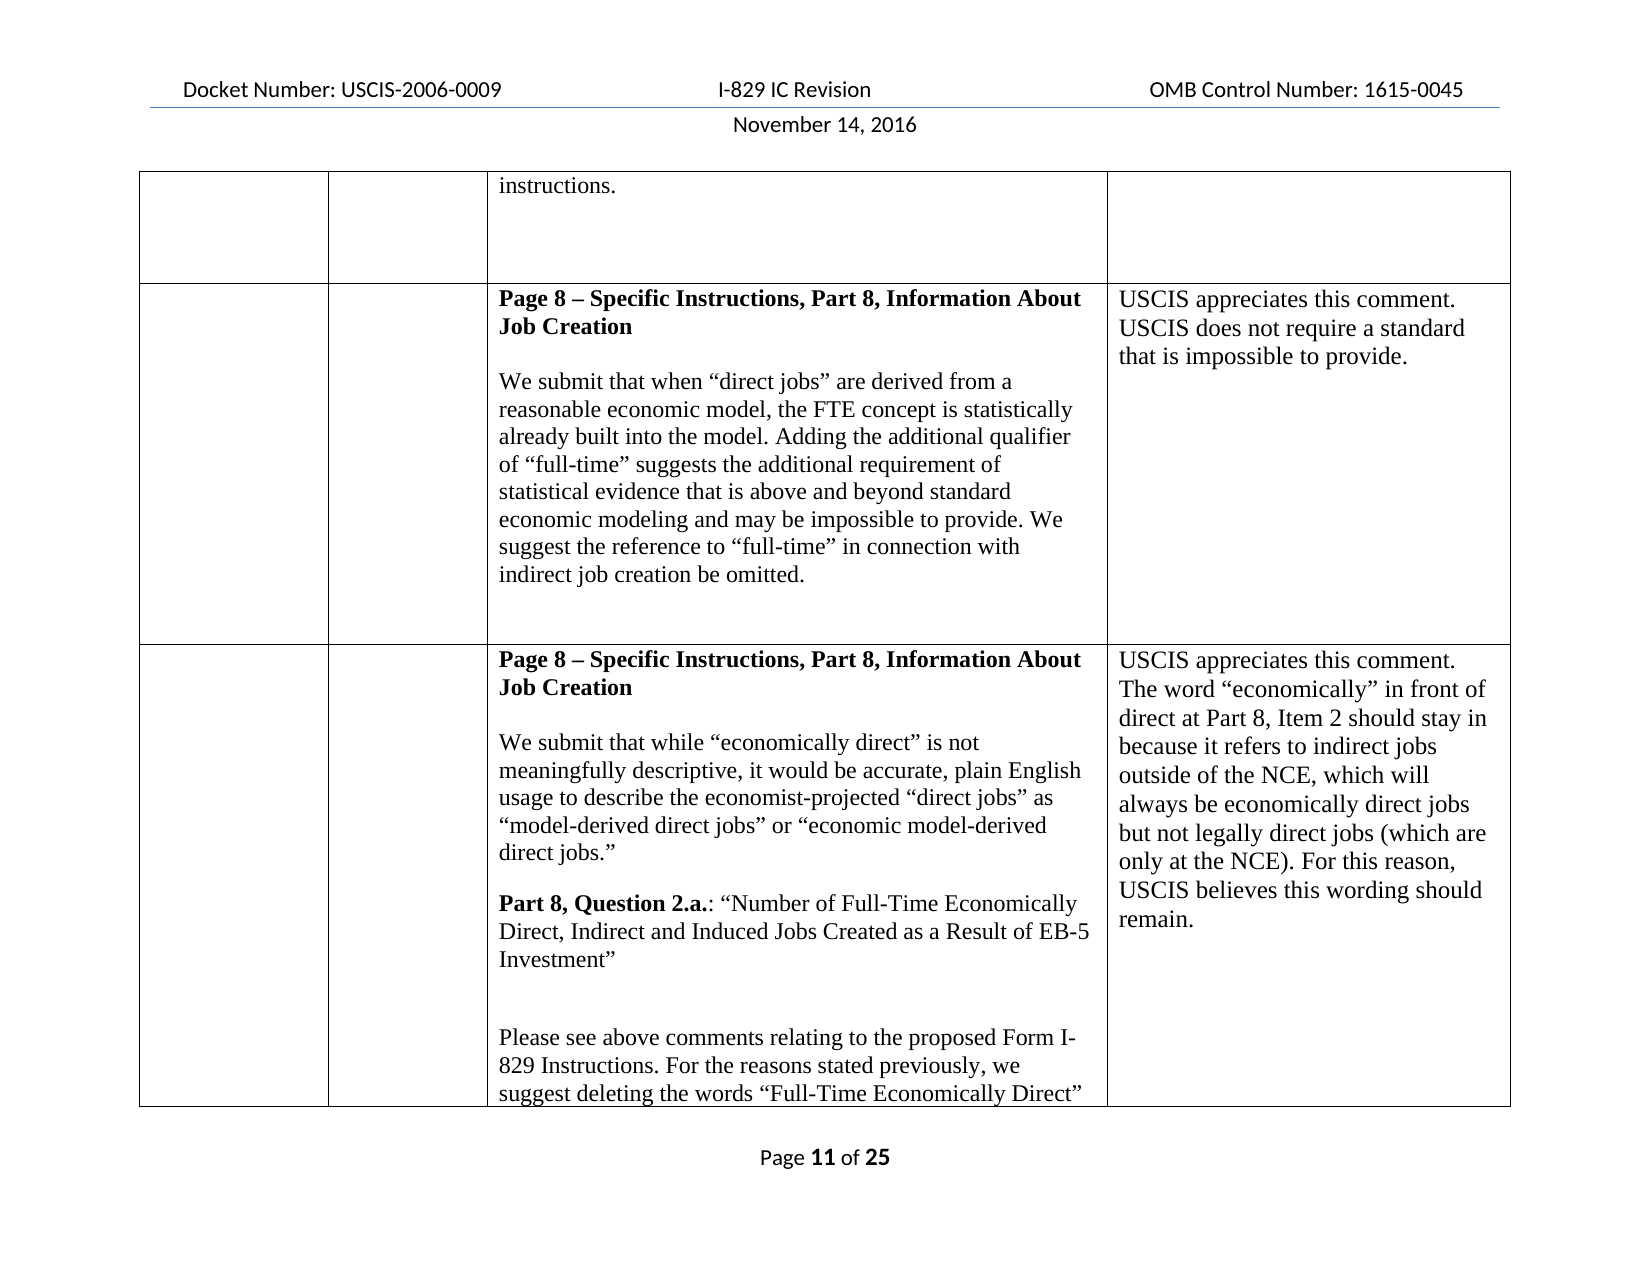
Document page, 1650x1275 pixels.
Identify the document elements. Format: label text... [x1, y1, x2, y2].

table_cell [488, 645, 1107, 1106]
table_cell USCIS appreciates this comment. USCIS does not require a standard that is impossible to provide. [1108, 284, 1510, 644]
table_cell Page 8 – Specific Instructions, Part 8, Information About Job Creation We submit that when “direct jobs” are derived from a reasonable economic model, the FTE concept is statistically already built into the model. Adding the additional qualifier of “full-time” suggests the additional requirement of statistical evidence that is above and beyond standard economic modeling and may be impossible to provide. We suggest the reference to “full-time” in connection with indirect job creation be omitted. [488, 284, 1107, 644]
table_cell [488, 172, 1107, 283]
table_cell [1108, 645, 1510, 1106]
table_cell [329, 172, 487, 283]
table_cell [140, 645, 328, 1106]
table_cell [140, 172, 328, 283]
table_cell [140, 284, 328, 644]
table_cell [329, 645, 487, 1106]
table_cell [329, 284, 487, 644]
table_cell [1108, 172, 1510, 283]
